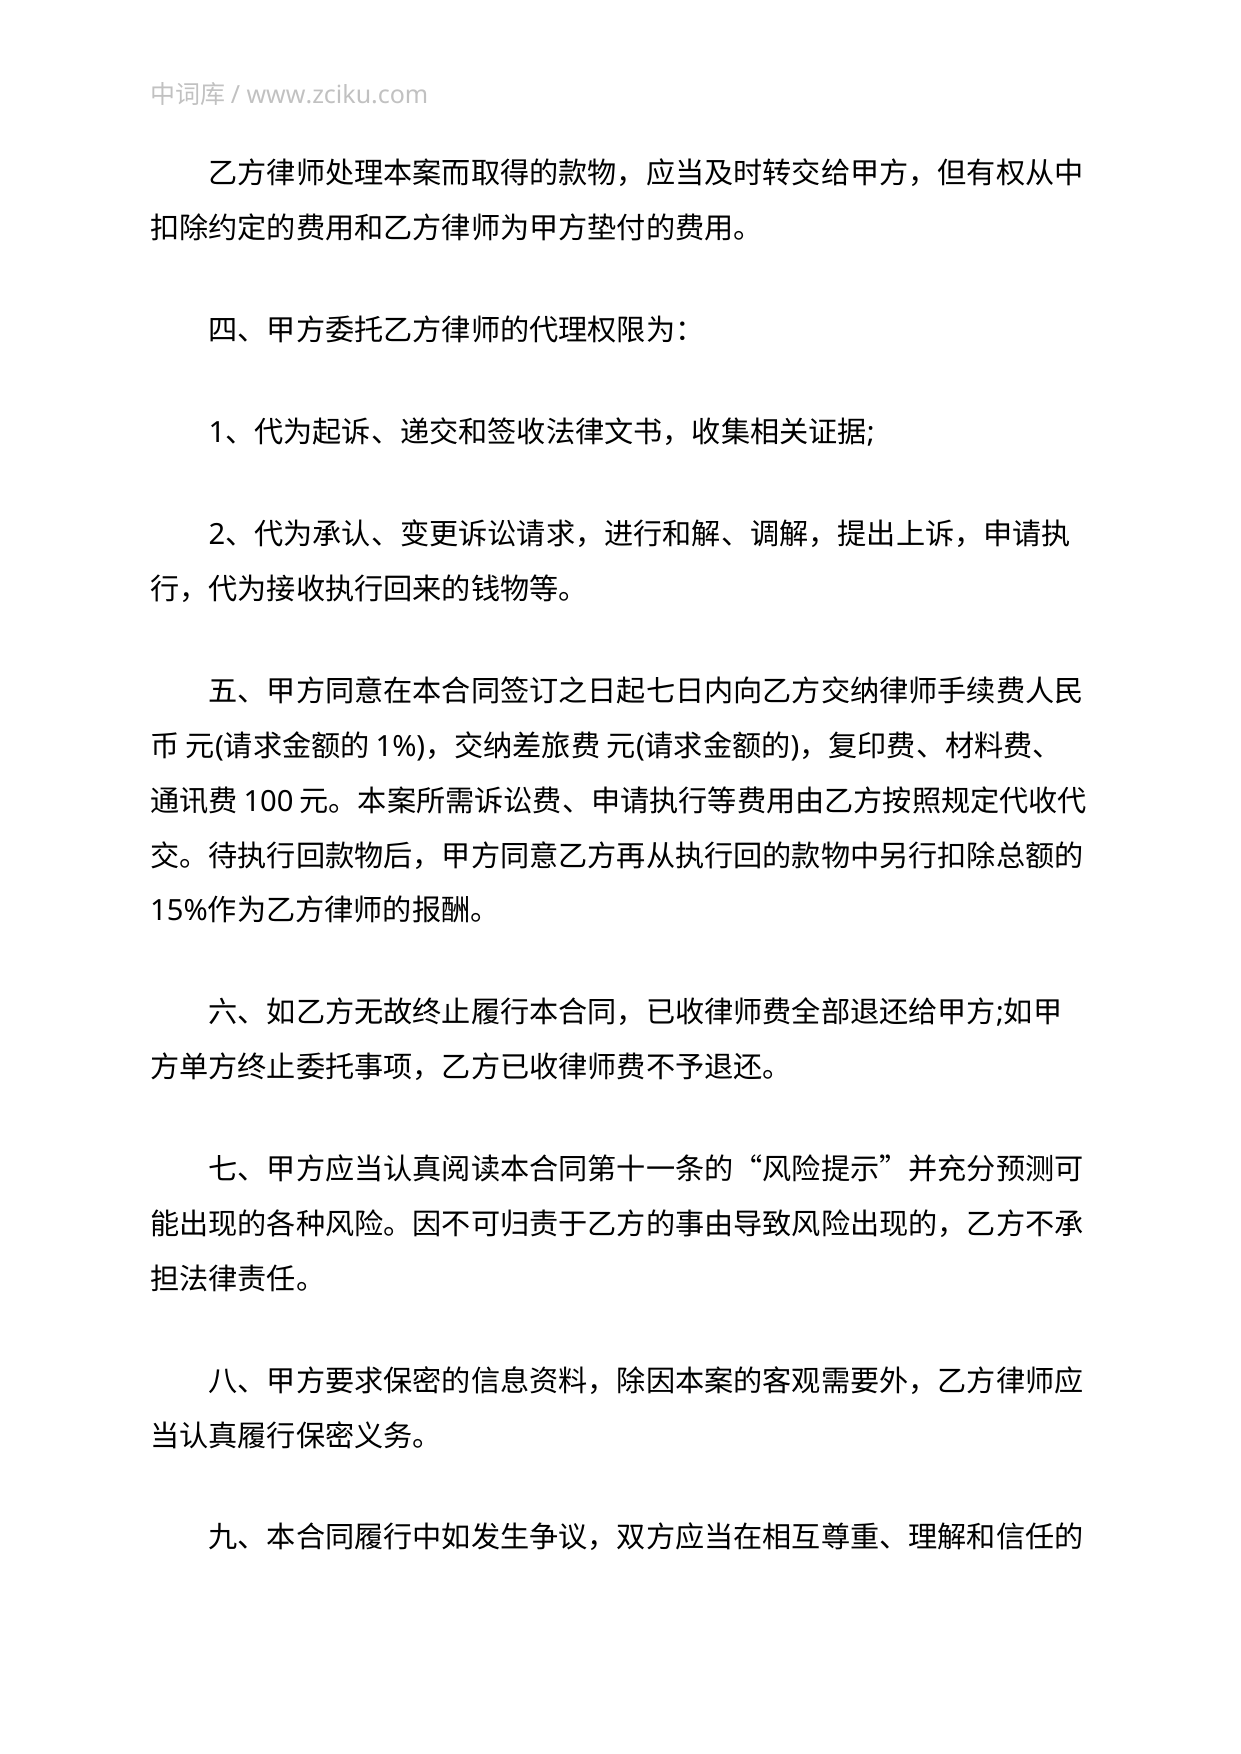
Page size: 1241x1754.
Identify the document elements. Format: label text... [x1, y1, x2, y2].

text 七、甲方应当认真阅读本合同第十一条的“风险提示”并充分预测可能出现的各种风险。因不可归责于乙方的事由导致风险出现的，乙方不承担法律责任。 [150, 1146, 1090, 1298]
text 五、甲方同意在本合同签订之日起七日内向乙方交纳律师手续费人民币 元(请求金额的1%)，交纳差旅费 元(请求金额的)，复印费、材料费、通讯费100元。本案所需诉讼费、申请执行等费用由乙方按照规定代收代交。待执行回款物后，甲方同意乙方再从执行回的款物中另行扣除总额的15%作为乙方律师的报酬。 [150, 667, 1090, 929]
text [150, 1514, 1090, 1556]
text 2、代为承认、变更诉讼请求，进行和解、调解，提出上诉，申请执行，代为接收执行回来的钱物等。 [150, 510, 1090, 608]
text 乙方律师处理本案而取得的款物，应当及时转交给甲方，但有权从中扣除约定的费用和乙方律师为甲方垫付的费用。 [150, 150, 1090, 247]
text 六、如乙方无故终止履行本合同，已收律师费全部退还给甲方;如甲方单方终止委托事项，乙方已收律师费不予退还。 [150, 989, 1090, 1086]
text 1、代为起诉、递交和签收法律文书，收集相关证据; [150, 408, 1090, 451]
text 四、甲方委托乙方律师的代理权限为： [150, 307, 1090, 349]
text 八、甲方要求保密的信息资料，除因本案的客观需要外，乙方律师应当认真履行保密义务。 [150, 1357, 1090, 1454]
